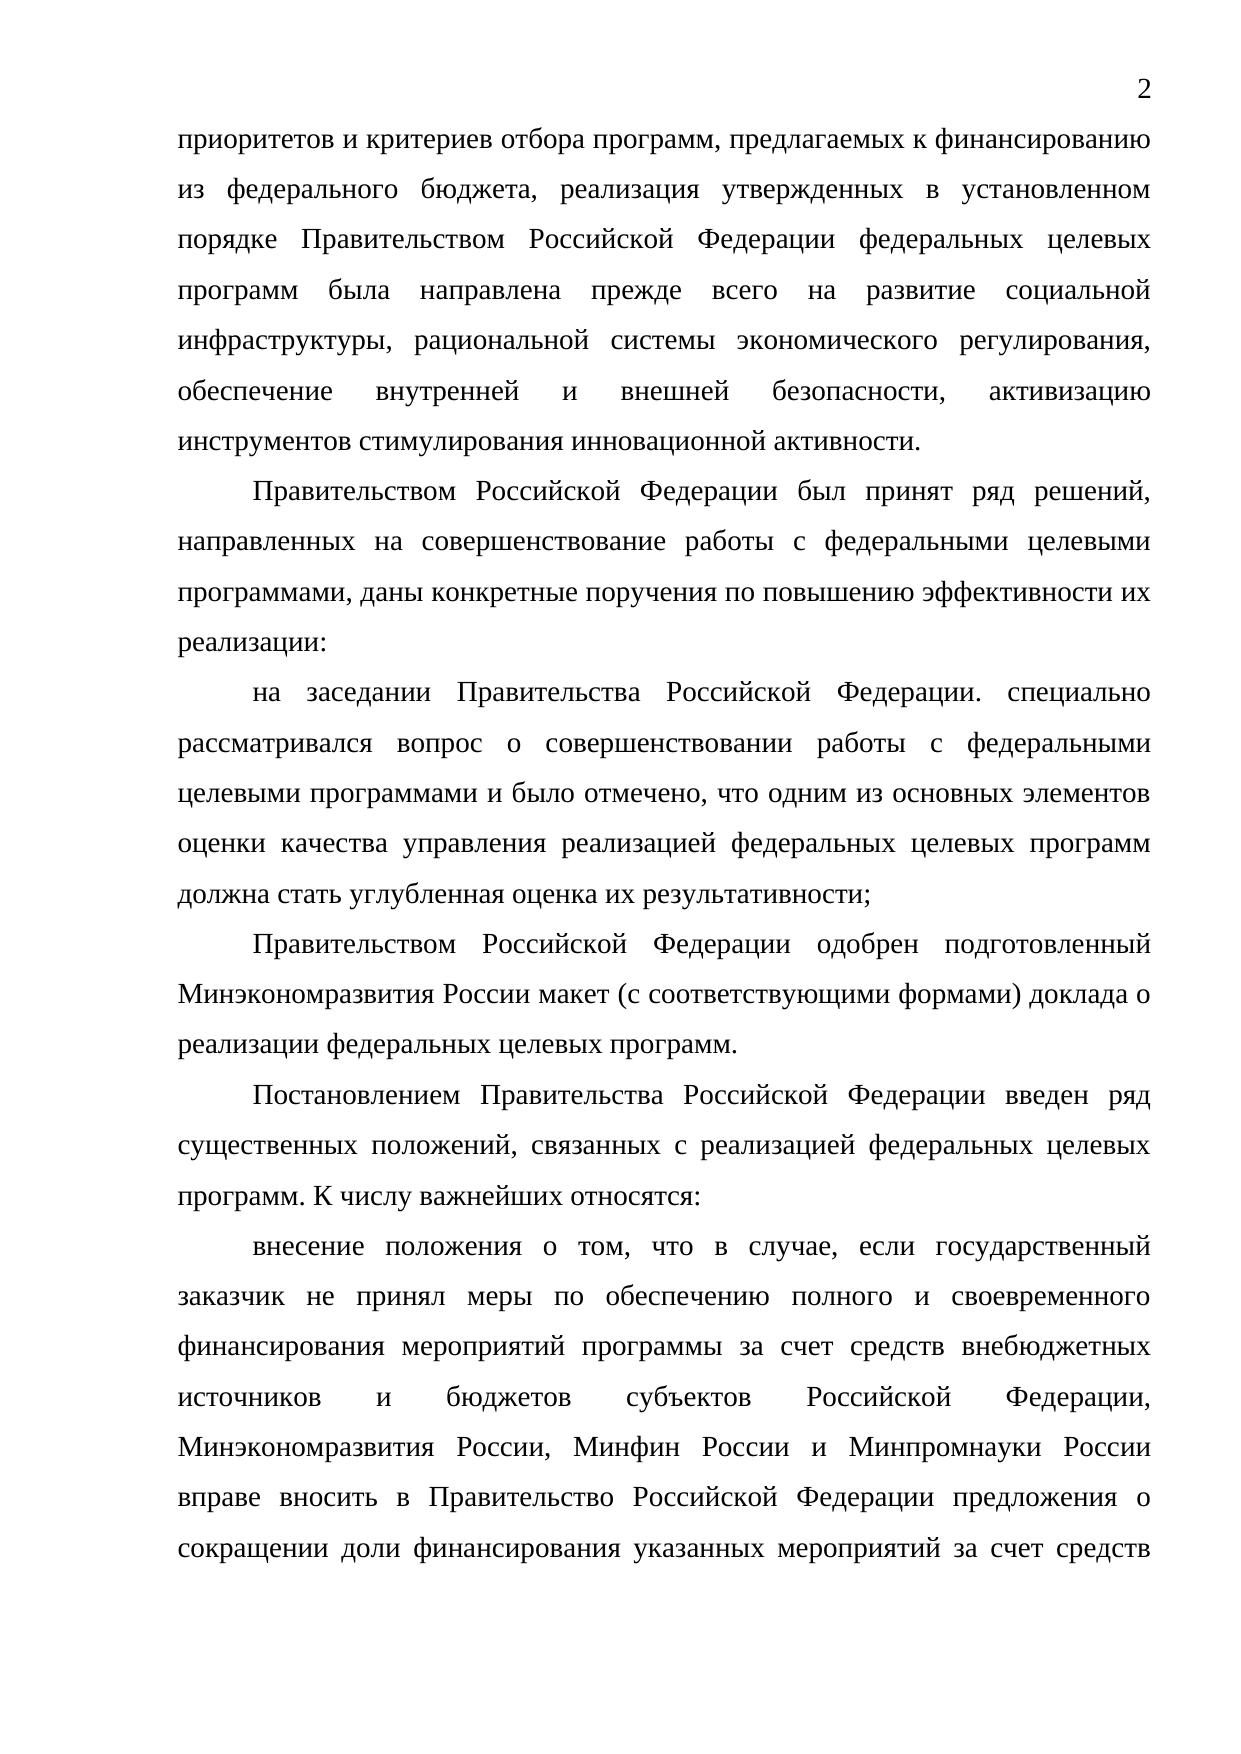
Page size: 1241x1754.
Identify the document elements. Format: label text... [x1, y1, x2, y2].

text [177, 1228, 1152, 1563]
text Постановлением Правительства Российской Федерации введен ряд существенных положений, связанных с реализацией федеральных целевых программ. К числу важнейших относятся: [177, 1077, 1152, 1211]
text на заседании Правительства Российской Федерации. специально рассматривался вопрос о совершенствовании работы с федеральными целевыми программами и было отмечено, что одним из основных элементов оценки качества управления реализацией федеральных целевых программ должна стать углубленная оценка их результативности; [177, 674, 1152, 909]
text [177, 121, 1152, 456]
text Правительством Российской Федерации одобрен подготовленный Минэкономразвития России макет (с соответствующими формами) доклада о реализации федеральных целевых программ. [177, 926, 1152, 1060]
text Правительством Российской Федерации был принят ряд решений, направленных на совершенствование работы с федеральными целевыми программами, даны конкретные поручения по повышению эффективности их реализации: [177, 473, 1152, 658]
